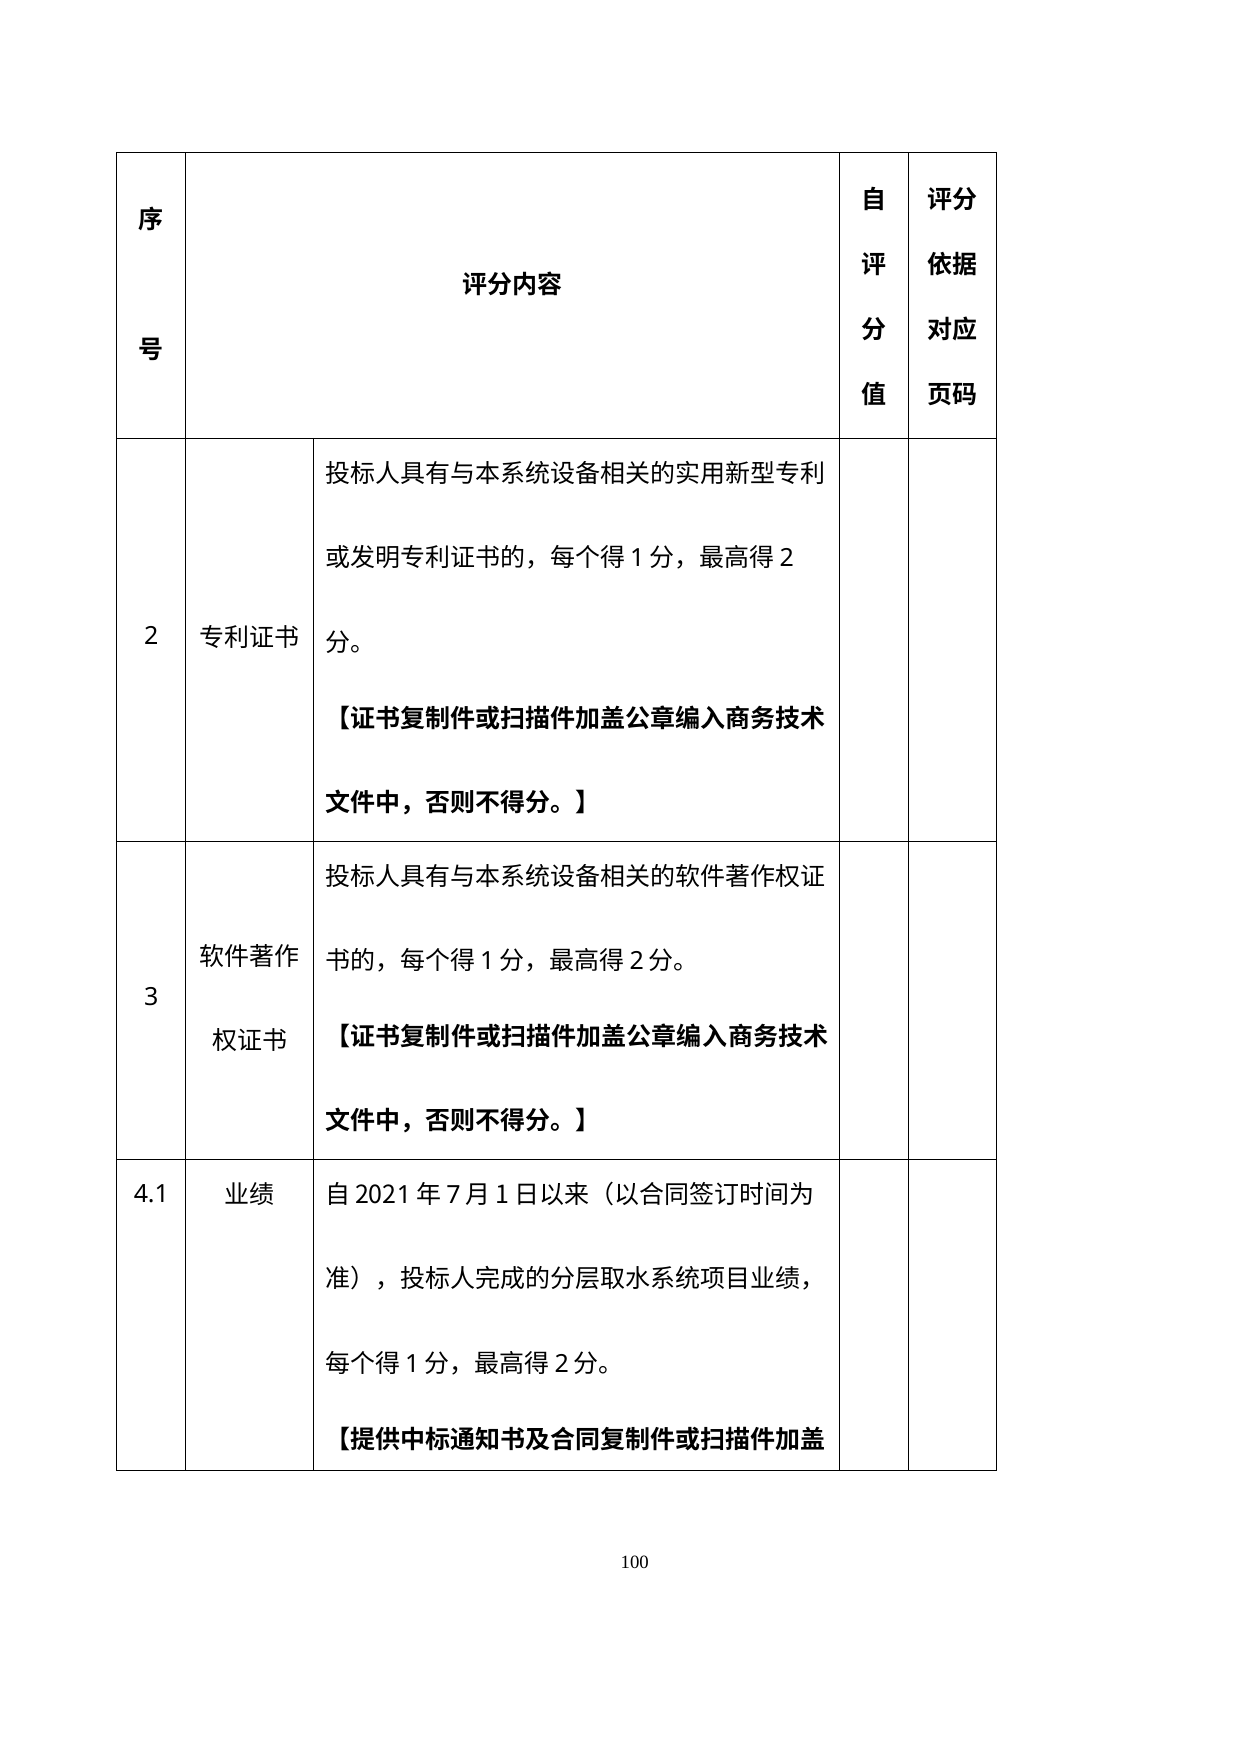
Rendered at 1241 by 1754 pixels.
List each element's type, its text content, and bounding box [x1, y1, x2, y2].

table_cell [840, 1160, 908, 1470]
table_cell 专利证书 [186, 439, 313, 841]
table_cell 软件著作权证书 [186, 842, 313, 1159]
table_cell 投标人具有与本系统设备相关的软件著作权证书的，每个得1分，最高得2分。 【证书复制件或扫描件加盖公章编入商务技术文件中，否则不得分。】 [314, 842, 839, 1159]
table_cell 3 [117, 842, 185, 1159]
table_cell 4.1 [117, 1160, 185, 1470]
table_cell [909, 439, 996, 841]
table_cell 投标人具有与本系统设备相关的实用新型专利或发明专利证书的，每个得1分，最高得2分。 【证书复制件或扫描件加盖公章编入商务技术文件中，否则不得分。】 [314, 439, 839, 841]
table_cell [909, 842, 996, 1159]
table_cell [840, 439, 908, 841]
table_cell [909, 1160, 996, 1470]
table_cell 2 [117, 439, 185, 841]
table_cell [840, 842, 908, 1159]
table_header 评分内容 [186, 153, 839, 438]
table_header 序号 [117, 153, 185, 438]
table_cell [314, 1160, 839, 1470]
table_header 自评分值 [840, 153, 908, 438]
table_cell 业绩 [186, 1160, 313, 1470]
table_header 评分依据对应页码 [909, 153, 996, 438]
